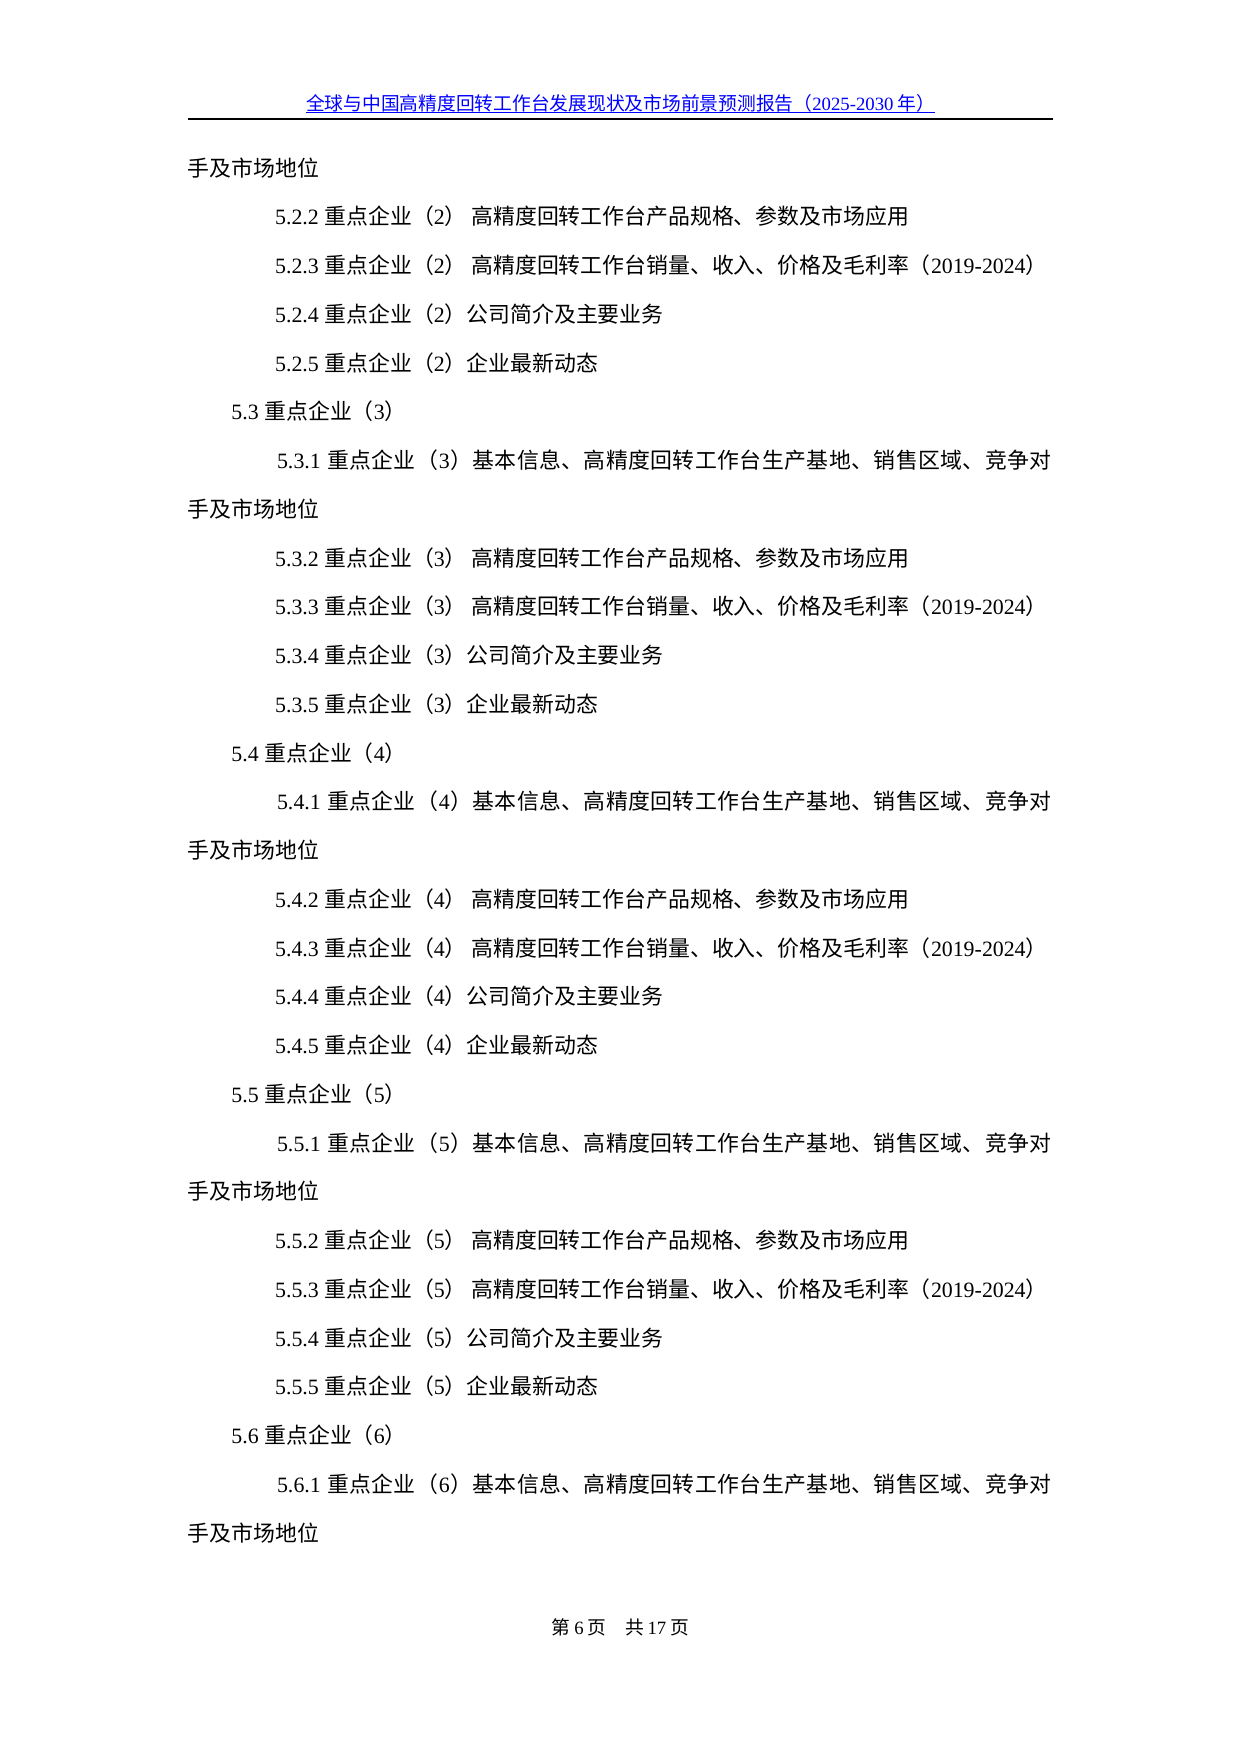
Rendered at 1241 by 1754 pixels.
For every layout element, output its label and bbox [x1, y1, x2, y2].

text [187, 150, 1053, 1548]
